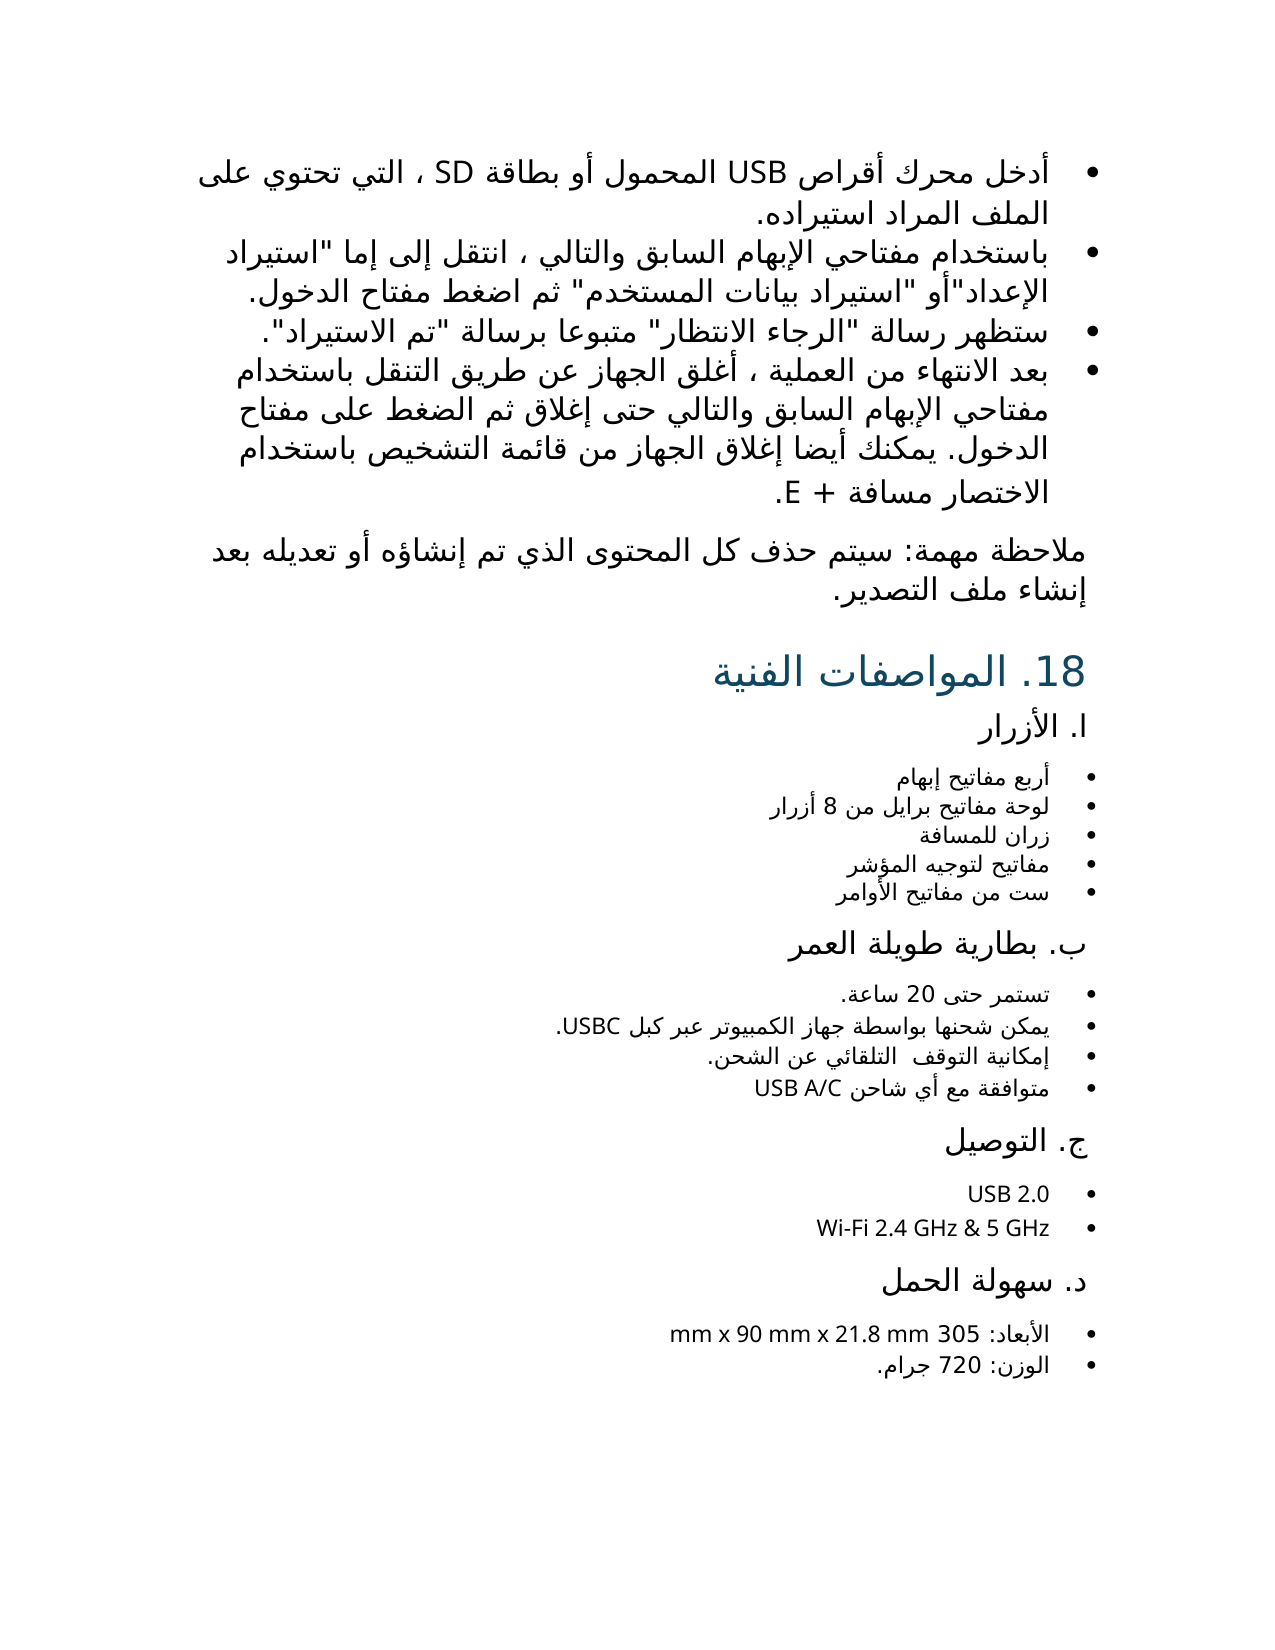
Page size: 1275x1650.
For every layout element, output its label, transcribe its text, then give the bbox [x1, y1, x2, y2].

list USB 2.0 [187, 1178, 1087, 1209]
list بعد الانتهاء من العملية ، أغلق الجهاز عن طريق التنقل باستخدام مفتاحي الإبهام السابق والتالي حتى إغلاق ثم الضغط على مفتاح الدخول. يمكنك أيضا إغلاق الجهاز من قائمة التشخيص باستخدام الاختصار مسافة + E. [187, 352, 1087, 512]
list تستمر حتى 20 ساعة. [187, 981, 1087, 1007]
list أدخل محرك أقراص USB المحمول أو بطاقة SD ، التي تحتوي على الملف المراد استيراده. [187, 150, 1087, 232]
text ا. الأزرار [187, 709, 1087, 745]
text ج. التوصيل [187, 1122, 1087, 1159]
list الوزن: 720 جرام. [187, 1352, 1087, 1379]
text ملاحظة مهمة: سيتم حذف كل المحتوى الذي تم إنشاؤه أو تعديله بعد إنشاء ملف التصدير. [187, 532, 1087, 608]
list زران للمسافة [187, 822, 1087, 849]
text ب. بطارية طويلة العمر [187, 925, 1087, 961]
text د. سهولة الحمل [187, 1262, 1087, 1299]
list الأبعاد: 305 mm x 90 mm x 21.8 mm [187, 1318, 1087, 1349]
list إمكانية التوقف التلقائي عن الشحن. [187, 1043, 1087, 1070]
list Wi-Fi 2.4 GHz & 5 GHz [187, 1212, 1087, 1243]
list متوافقة مع أي شاحن USB A/C [187, 1072, 1087, 1103]
list مفاتيح لتوجيه المؤشر [187, 851, 1087, 877]
list ستظهر رسالة "الرجاء الانتظار" متبوعا برسالة "تم الاستيراد". [187, 313, 1087, 349]
list باستخدام مفتاحي الإبهام السابق والتالي ، انتقل إلى إما "استيراد الإعداد"أو "استيراد بيانات المستخدم" ثم اضغط مفتاح الدخول. [187, 234, 1087, 310]
list أربع مفاتيح إبهام [187, 764, 1087, 791]
list ست من مفاتيح الأوامر [187, 879, 1087, 906]
list يمكن شحنها بواسطة جهاز الكمبيوتر عبر كبل USBC. [187, 1009, 1087, 1041]
list لوحة مفاتيح برايل من 8 أزرار [187, 793, 1087, 820]
subtitle 18. المواصفات الفنية [187, 648, 1087, 697]
